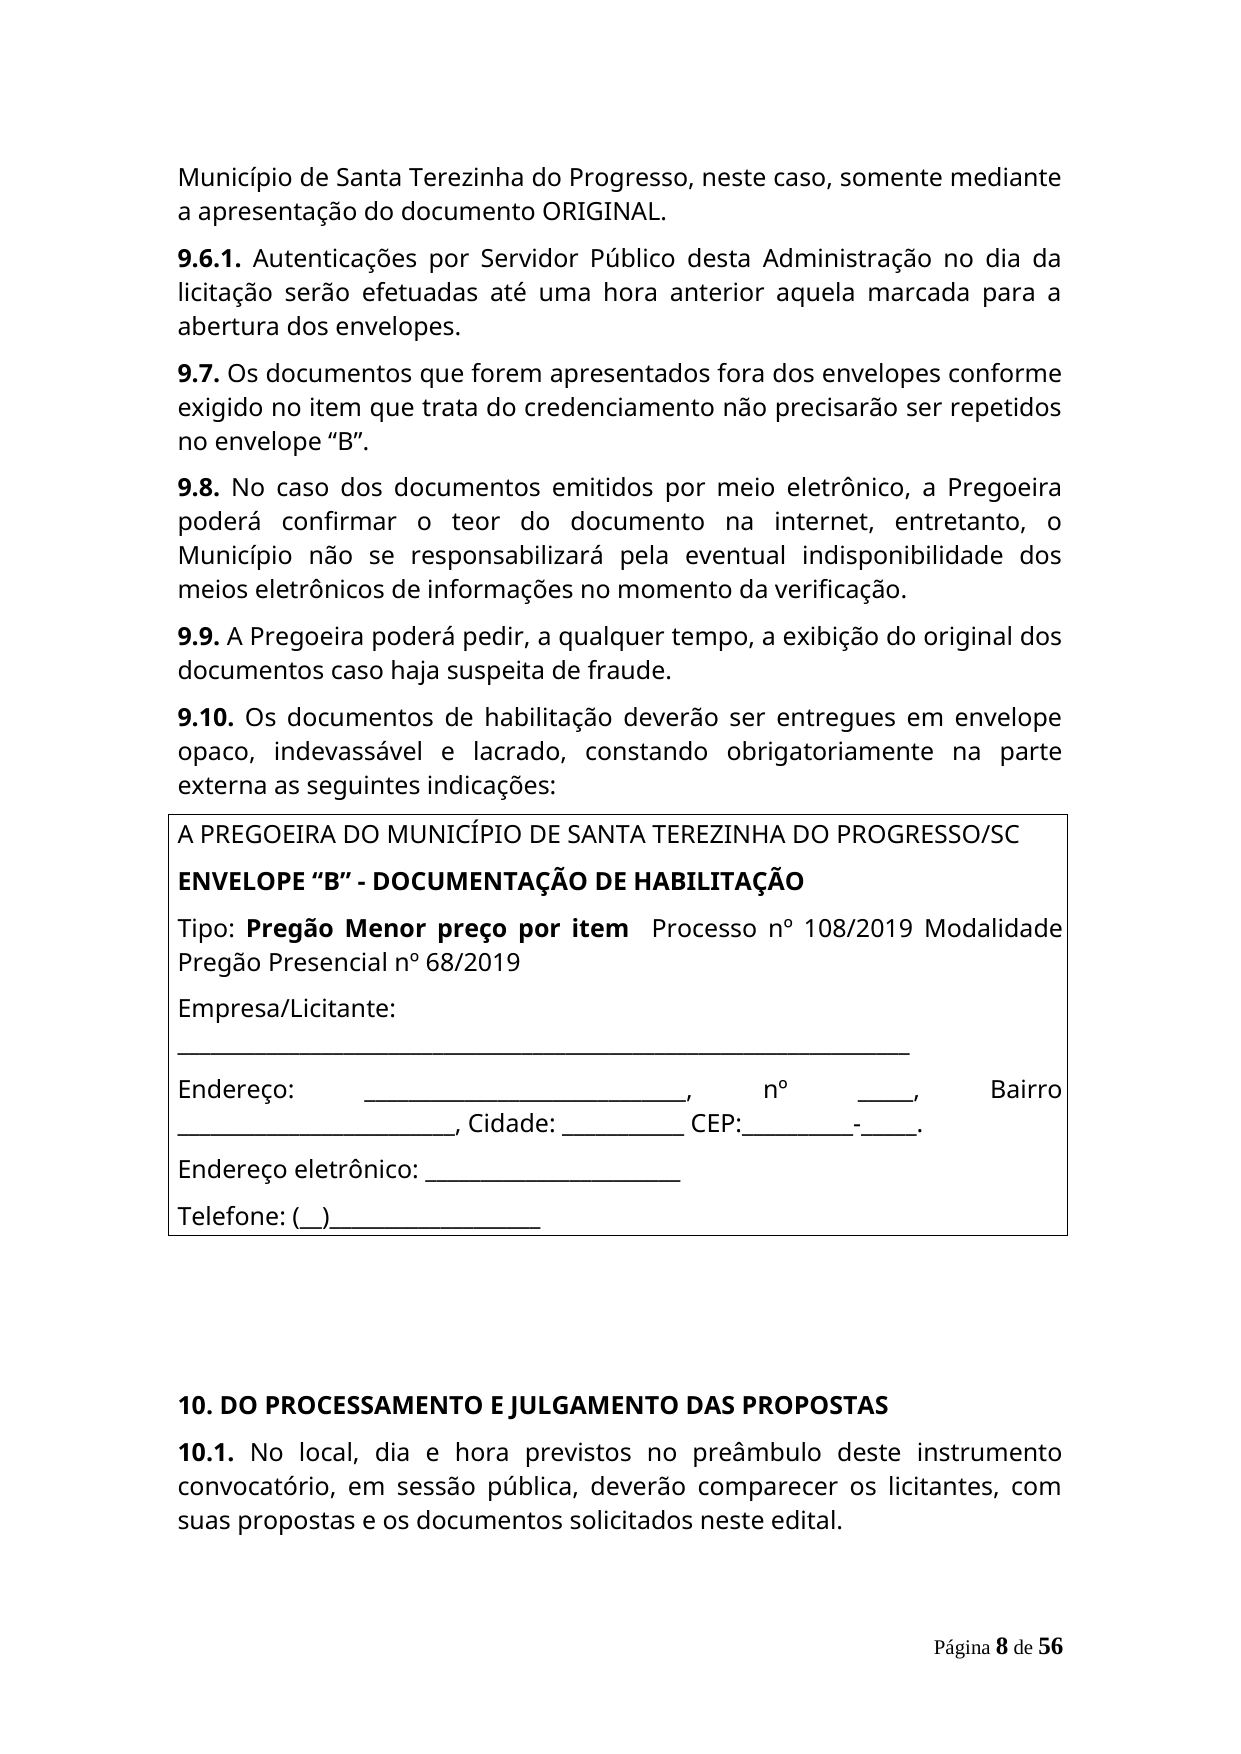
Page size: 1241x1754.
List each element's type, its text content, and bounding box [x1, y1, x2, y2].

text Tipo: Pregão Menor preço por item Processo nº 108/2019 Modalidade Pregão Presencial nº 68/2019 [169, 907, 1067, 978]
text Telefone: (__)___________________ [169, 1196, 1067, 1235]
text Empresa/Licitante: __________________________________________________________________ [169, 988, 1067, 1059]
text 10.1. No local, dia e hora previstos no preâmbulo deste instrumento convocatório, em sessão pública, deverão comparecer os licitantes, com suas propostas e os documentos solicitados neste edital. [177, 1434, 1063, 1537]
text 9.6.1. Autenticações por Servidor Público desta Administração no dia da licitação serão efetuadas até uma hora anterior aquela marcada para a abertura dos envelopes. [177, 241, 1063, 343]
text ENVELOPE “B” - DOCUMENTAÇÃO DE HABILITAÇÃO [169, 861, 1067, 898]
text A PREGOEIRA DO MUNICÍPIO DE SANTA TEREZINHA DO PROGRESSO/SC [169, 815, 1067, 851]
text Endereço: _____________________________, nº _____, Bairro _________________________, Cidade: ___________ CEP:__________-_____. [169, 1068, 1067, 1139]
text 9.9. A Pregoeira poderá pedir, a qualquer tempo, a exibição do original dos documentos caso haja suspeita de fraude. [177, 619, 1063, 687]
text 10. DO PROCESSAMENTO E JULGAMENTO DAS PROPOSTAS [177, 1388, 1063, 1422]
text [177, 160, 1063, 228]
text 9.10. Os documentos de habilitação deverão ser entregues em envelope opaco, indevassável e lacrado, constando obrigatoriamente na parte externa as seguintes indicações: [177, 699, 1063, 801]
text 9.7. Os documentos que forem apresentados fora dos envelopes conforme exigido no item que trata do credenciamento não precisarão ser repetidos no envelope “B”. [177, 355, 1063, 457]
text 9.8. No caso dos documentos emitidos por meio eletrônico, a Pregoeira poderá confirmar o teor do documento na internet, entretanto, o Município não se responsabilizará pela eventual indisponibilidade dos meios eletrônicos de informações no momento da verificação. [177, 470, 1063, 606]
text Endereço eletrônico: _______________________ [169, 1149, 1067, 1186]
